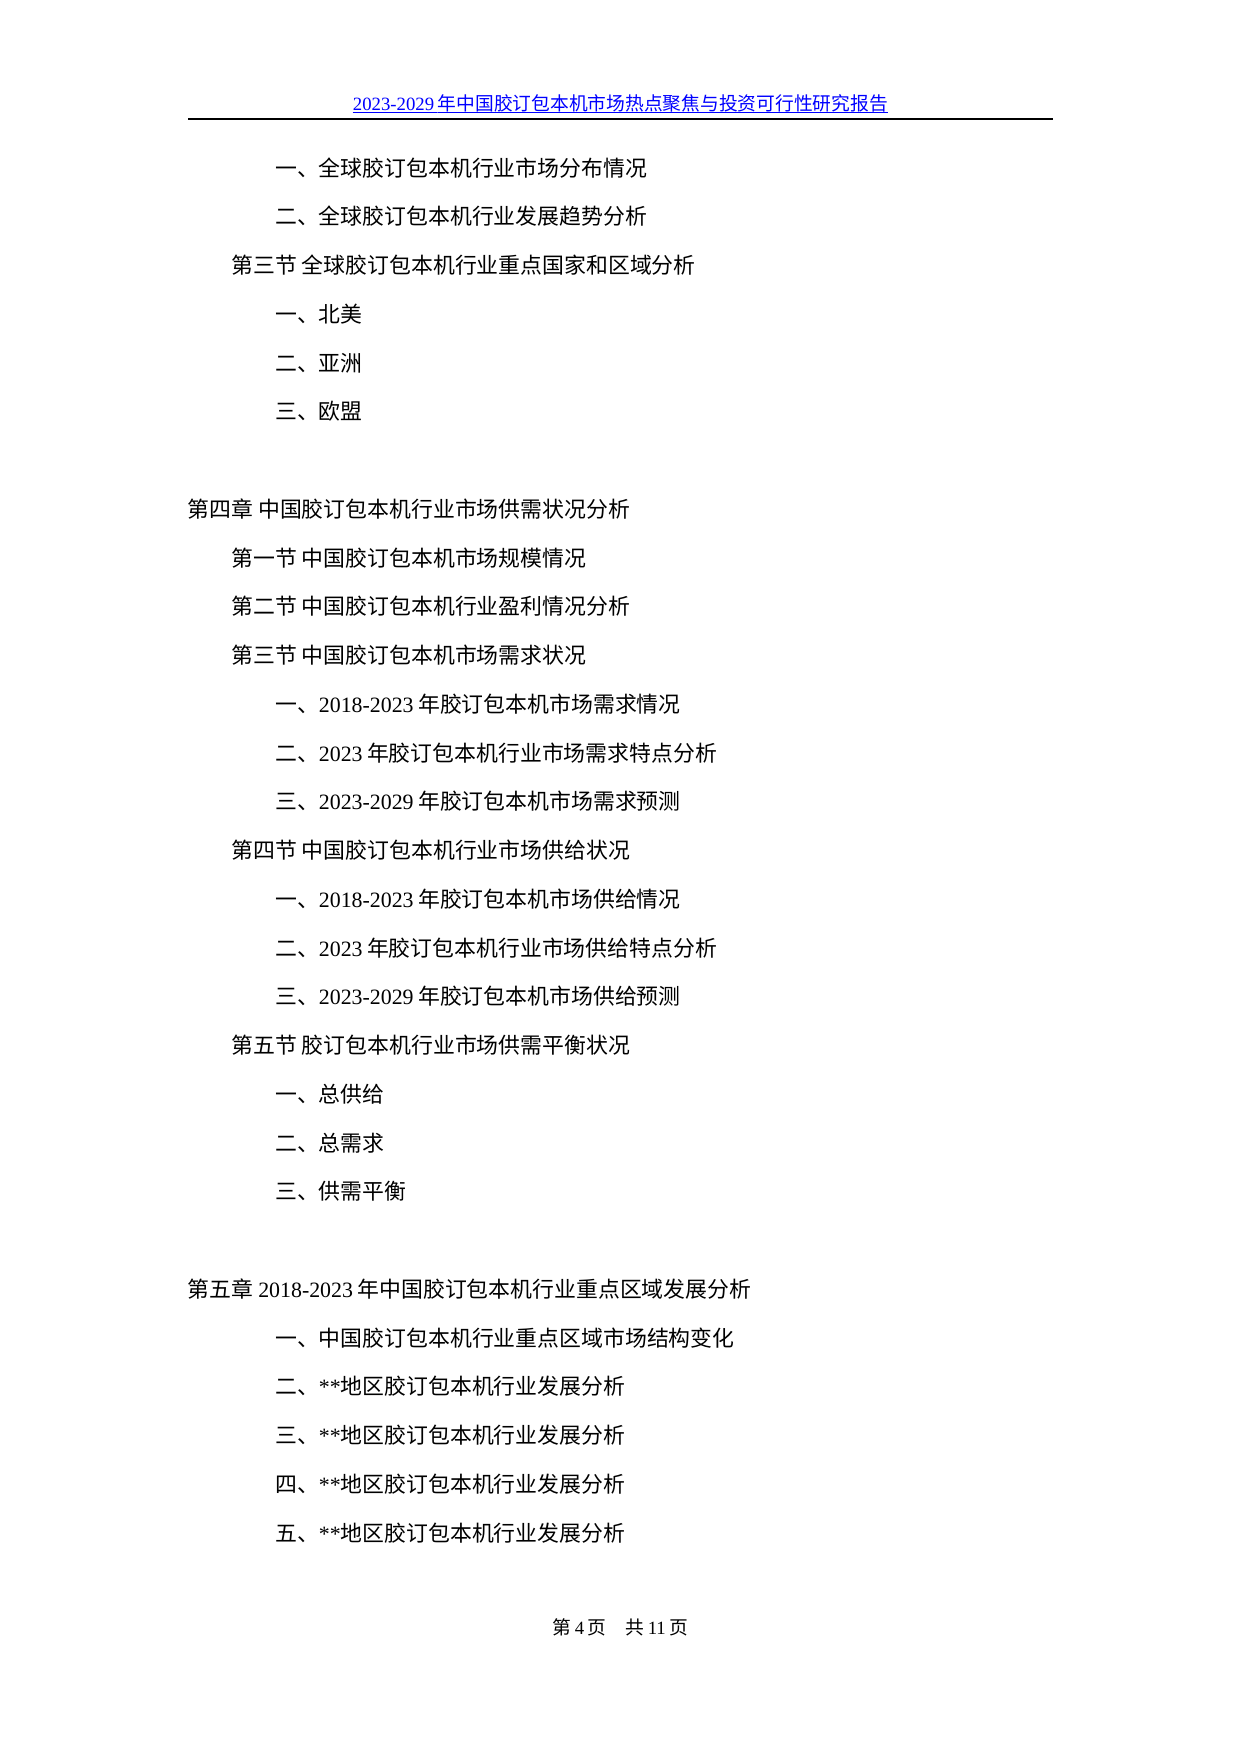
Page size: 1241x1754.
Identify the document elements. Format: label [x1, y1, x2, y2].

text [187, 150, 1053, 1548]
